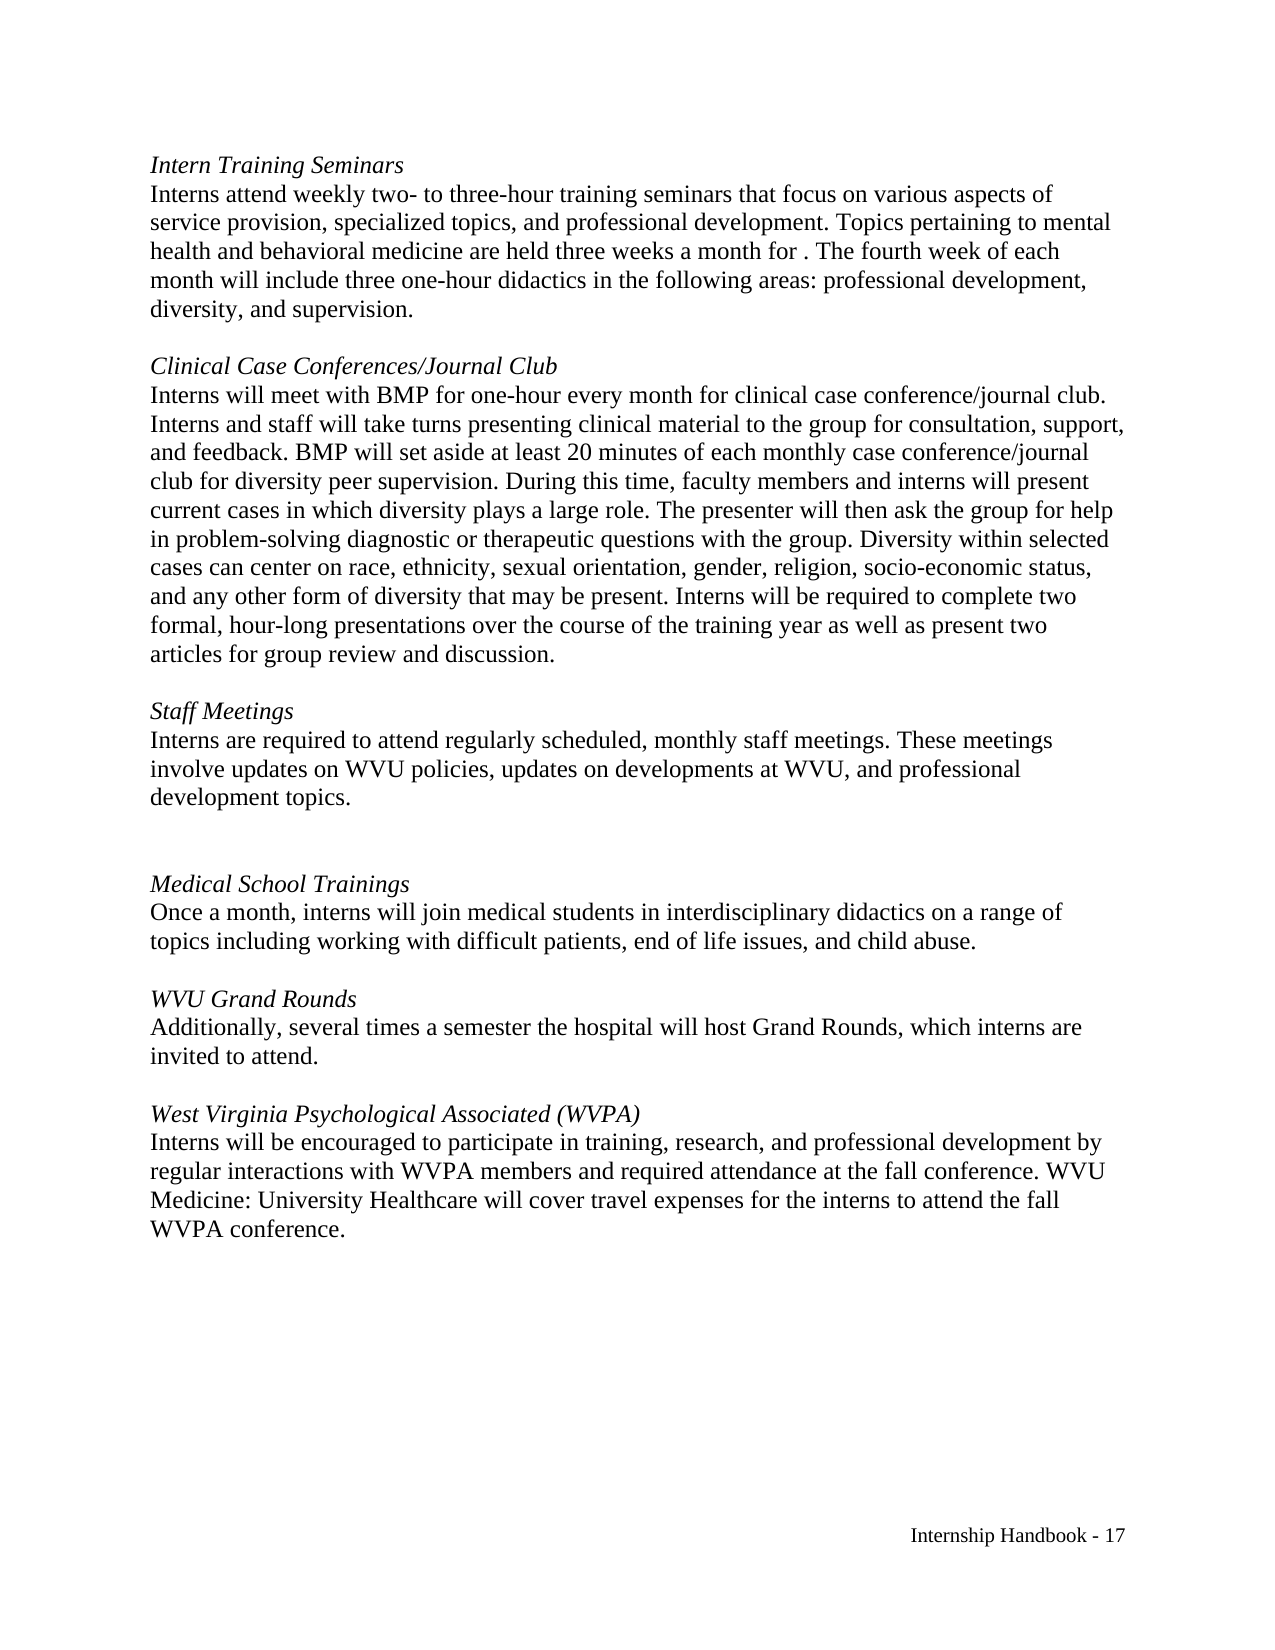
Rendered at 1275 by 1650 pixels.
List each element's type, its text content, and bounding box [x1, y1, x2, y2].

text West Virginia Psychological Associated (WVPA) [150, 1099, 1125, 1127]
text Additionally, several times a semester the hospital will host Grand Rounds, which interns are invited to attend. [150, 1012, 1125, 1070]
text Interns attend weekly two- to three-hour training seminars that focus on various aspects of service provision, specialized topics, and professional development. Topics pertaining to mental health and behavioral medicine are held three weeks a month for . The fourth week of each month will include three one-hour didactics in the following areas: professional development, diversity, and supervision. [150, 179, 1125, 322]
text Interns are required to attend regularly scheduled, monthly staff meetings. These meetings involve updates on WVU policies, updates on developments at WVU, and professional development topics. [150, 725, 1125, 811]
text WVU Grand Rounds [150, 984, 1125, 1012]
text Staff Meetings [150, 696, 1125, 725]
text Interns will meet with BMP for one-hour every month for clinical case conference/journal club. Interns and staff will take turns presenting clinical material to the group for consultation, support, and feedback. BMP will set aside at least 20 minutes of each monthly case conference/journal club for diversity peer supervision. During this time, faculty members and interns will present current cases in which diversity plays a large role. The presenter will then ask the group for help in problem-solving diagnostic or therapeutic questions with the group. Diversity within selected cases can center on race, ethnicity, sexual orientation, gender, religion, socio-economic status, and any other form of diversity that may be present. Interns will be required to complete two formal, hour-long presentations over the course of the training year as well as present two articles for group review and discussion. [150, 380, 1125, 667]
text Medical School Trainings [150, 869, 1125, 897]
text Intern Training Seminars [150, 150, 1125, 179]
text Interns will be encouraged to participate in training, research, and professional development by regular interactions with WVPA members and required attendance at the fall conference. WVU Medicine: University Healthcare will cover travel expenses for the interns to attend the fall WVPA conference. [150, 1127, 1125, 1242]
text Clinical Case Conferences/Journal Club [150, 351, 1125, 380]
text Once a month, interns will join medical students in interdisciplinary didactics on a range of topics including working with difficult patients, end of life issues, and child abuse. [150, 897, 1125, 955]
